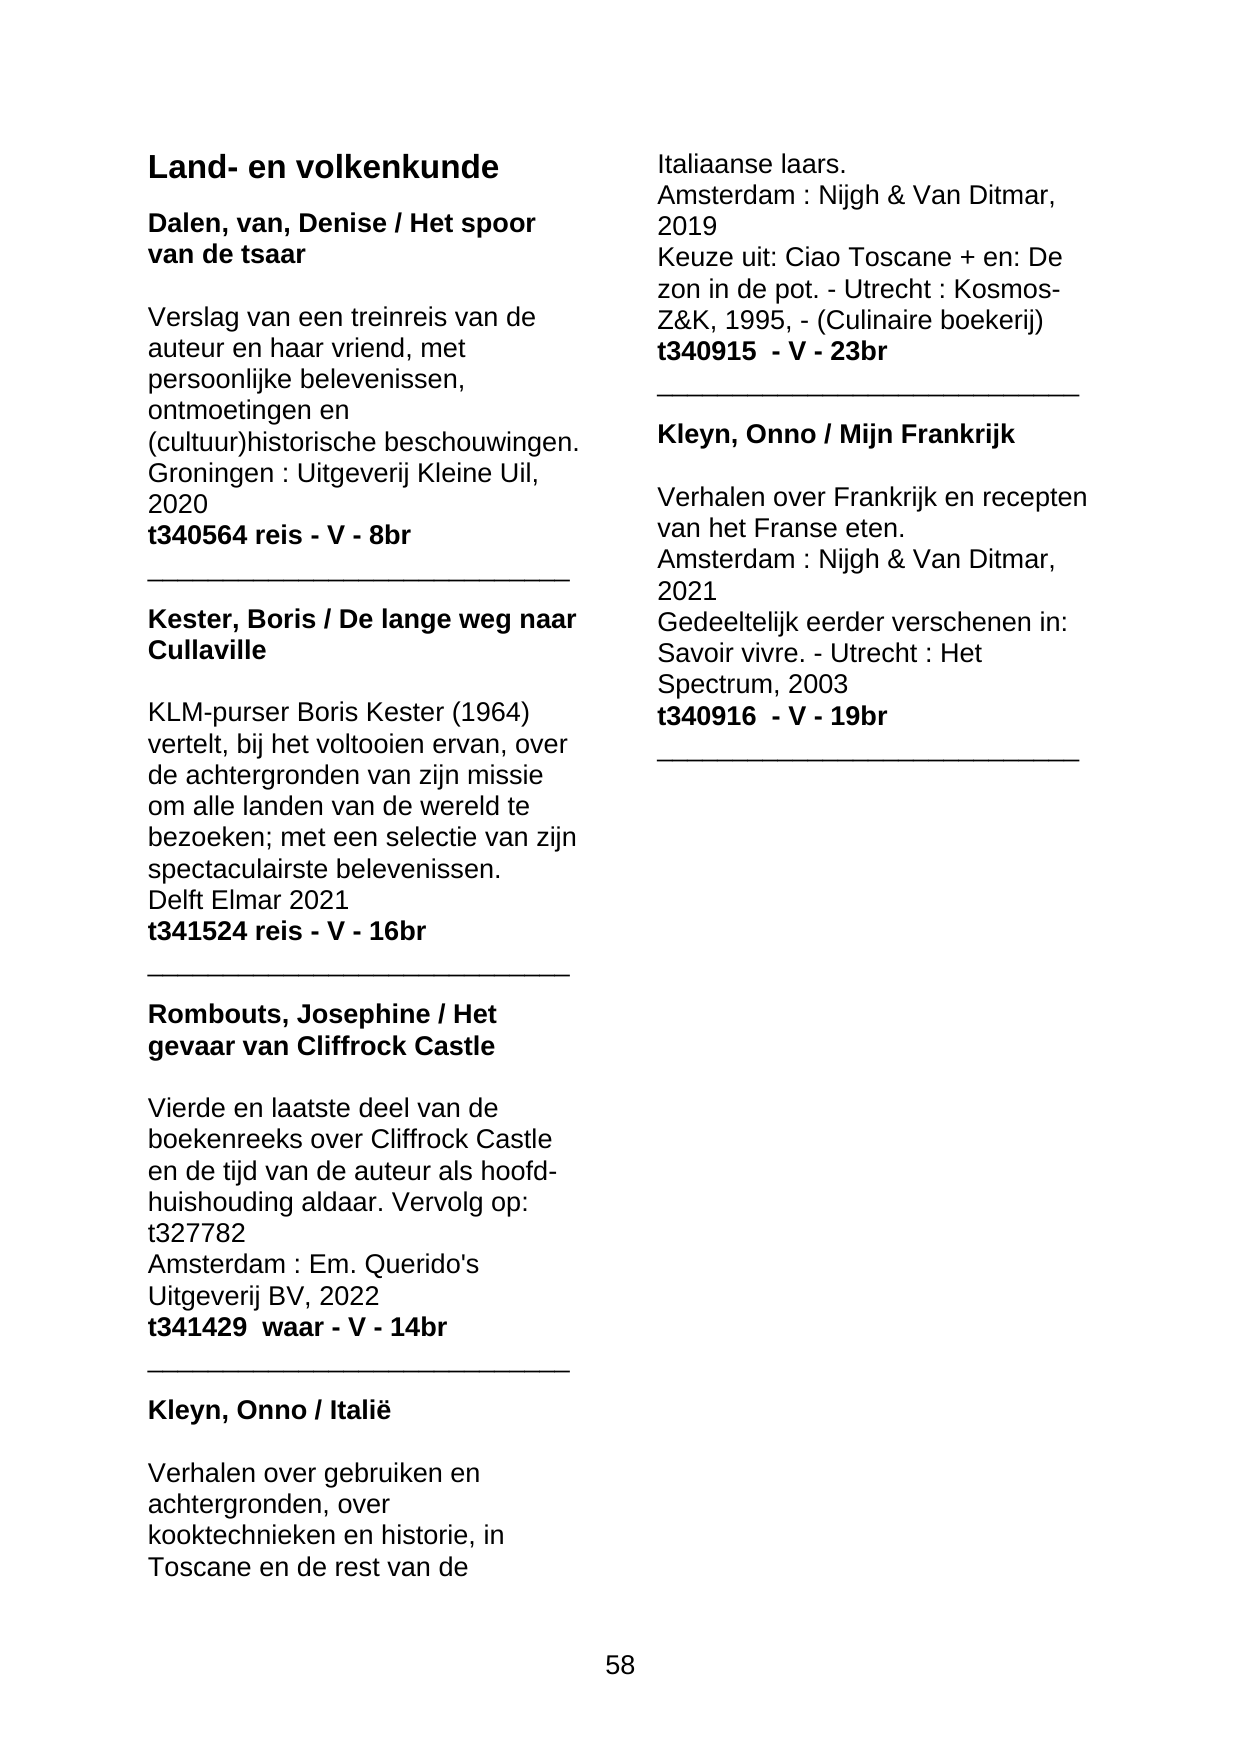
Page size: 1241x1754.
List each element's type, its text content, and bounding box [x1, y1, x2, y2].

text Verhalen over gebruiken en achtergronden, over kooktechnieken en historie, in Toscane en de rest van de Italiaanse laars. Amsterdam : Nijgh & Van Ditmar, 2019 Keuze uit: Ciao Toscane + en: De zon in de pot. - Utrecht : Kosmos-Z&K, 1995, - (Culinaire boekerij) t340915 - V - 23br ____________________________ [657, 148, 1093, 398]
subtitle Kleyn, Onno / Italië [148, 1394, 583, 1426]
text Verslag van een treinreis van de auteur en haar vriend, met persoonlijke belevenissen, ontmoetingen en (cultuur)historische beschouwingen. Groningen : Uitgeverij Kleine Uil, 2020 t340564 reis - V - 8br ____________________________ [148, 269, 583, 582]
text KLM-purser Boris Kester (1964) vertelt, bij het voltooien ervan, over de achtergronden van zijn missie om alle landen van de wereld te bezoeken; met een selectie van zijn spectaculairste belevenissen. Delft Elmar 2021 t341524 reis - V - 16br ____________________________ [148, 665, 583, 978]
subtitle Kleyn, Onno / Mijn Frankrijk [657, 418, 1093, 450]
text Vierde en laatste deel van de boekenreeks over Cliffrock Castle en de tijd van de auteur als hoofd-huishouding aldaar. Vervolg op: t327782 Amsterdam : Em. Querido's Uitgeverij BV, 2022 t341429 waar - V - 14br ____________________________ [148, 1061, 583, 1373]
subtitle Land- en volkenkunde [148, 148, 583, 186]
subtitle Kester, Boris / De lange weg naar Cullaville [148, 603, 583, 665]
text Verhalen over Frankrijk en recepten van het Franse eten. Amsterdam : Nijgh & Van Ditmar, 2021 Gedeeltelijk eerder verschenen in: Savoir vivre. - Utrecht : Het Spectrum, 2003 t340916 - V - 19br ____________________________ [657, 450, 1093, 762]
subtitle Rombouts, Josephine / Het gevaar van Cliffrock Castle [148, 998, 583, 1061]
text Verhalen over gebruiken en achtergronden, over kooktechnieken en historie, in Toscane en de rest van de Italiaanse laars. Amsterdam : Nijgh & Van Ditmar, 2019 Keuze uit: Ciao Toscane + en: De zon in de pot. - Utrecht : Kosmos-Z&K, 1995, - (Culinaire boekerij) t340915 - V - 23br ____________________________ [148, 1426, 583, 1582]
subtitle Dalen, van, Denise / Het spoor van de tsaar [148, 207, 583, 269]
